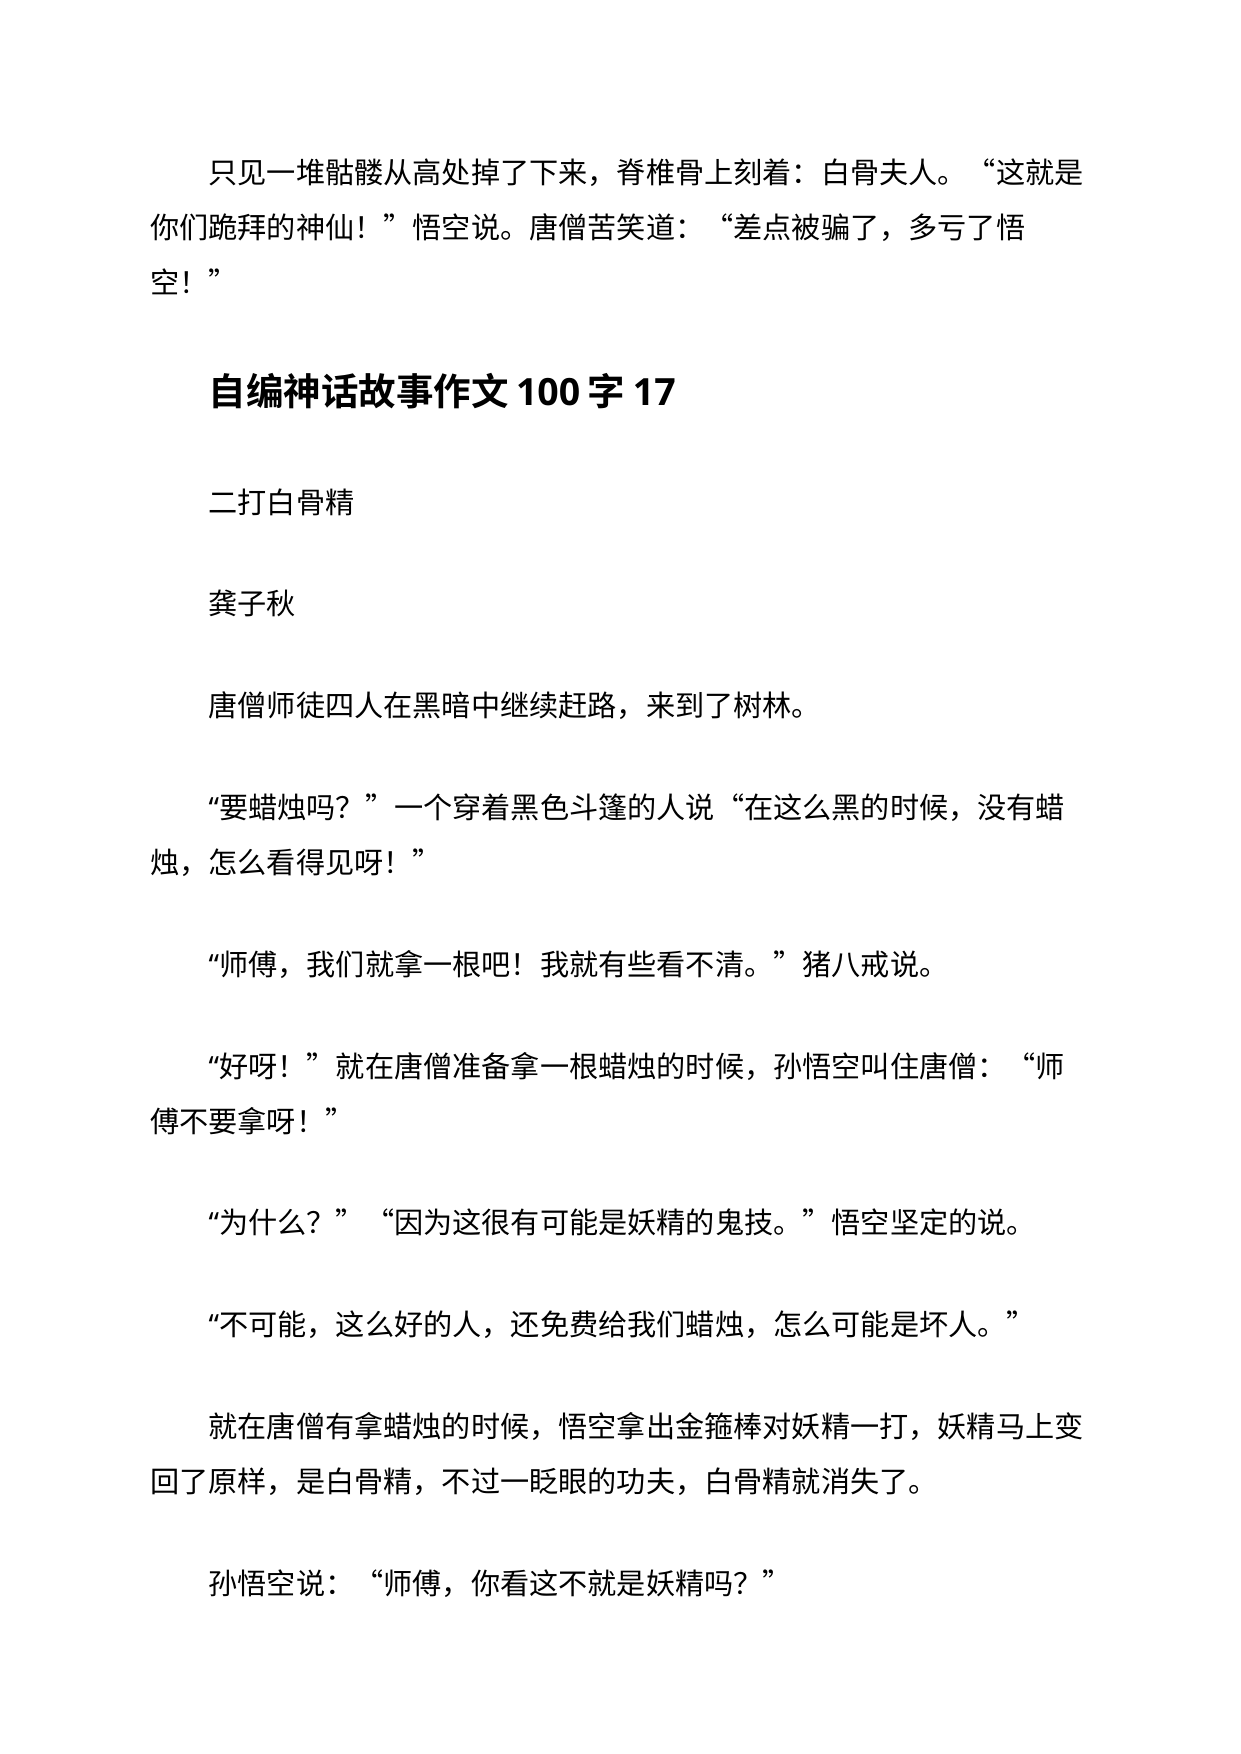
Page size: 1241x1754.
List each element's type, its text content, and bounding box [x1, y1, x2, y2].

text “为什么？”“因为这很有可能是妖精的鬼技。”悟空坚定的说。 [150, 1200, 1090, 1242]
text “好呀！”就在唐僧准备拿一根蜡烛的时候，孙悟空叫住唐僧：“师傅不要拿呀！” [150, 1043, 1090, 1141]
text 二打白骨精 [150, 479, 1090, 521]
text “师傅，我们就拿一根吧！我就有些看不清。”猪八戒说。 [150, 941, 1090, 984]
text 龚子秋 [150, 581, 1090, 623]
text “不可能，这么好的人，还免费给我们蜡烛，怎么可能是坏人。” [150, 1302, 1090, 1344]
text 唐僧师徒四人在黑暗中继续赶路，来到了树林。 [150, 683, 1090, 725]
text 就在唐僧有拿蜡烛的时候，悟空拿出金箍棒对妖精一打，妖精马上变回了原样，是白骨精，不过一眨眼的功夫，白骨精就消失了。 [150, 1404, 1090, 1501]
text 自编神话故事作文100字17 [150, 362, 1090, 416]
text 孙悟空说：“师傅，你看这不就是妖精吗？” [150, 1561, 1090, 1603]
text 只见一堆骷髅从高处掉了下来，脊椎骨上刻着：白骨夫人。“这就是你们跪拜的神仙！”悟空说。唐僧苦笑道：“差点被骗了，多亏了悟空！” [150, 150, 1090, 302]
text “要蜡烛吗？”一个穿着黑色斗篷的人说“在这么黑的时候，没有蜡烛，怎么看得见呀！” [150, 784, 1090, 882]
